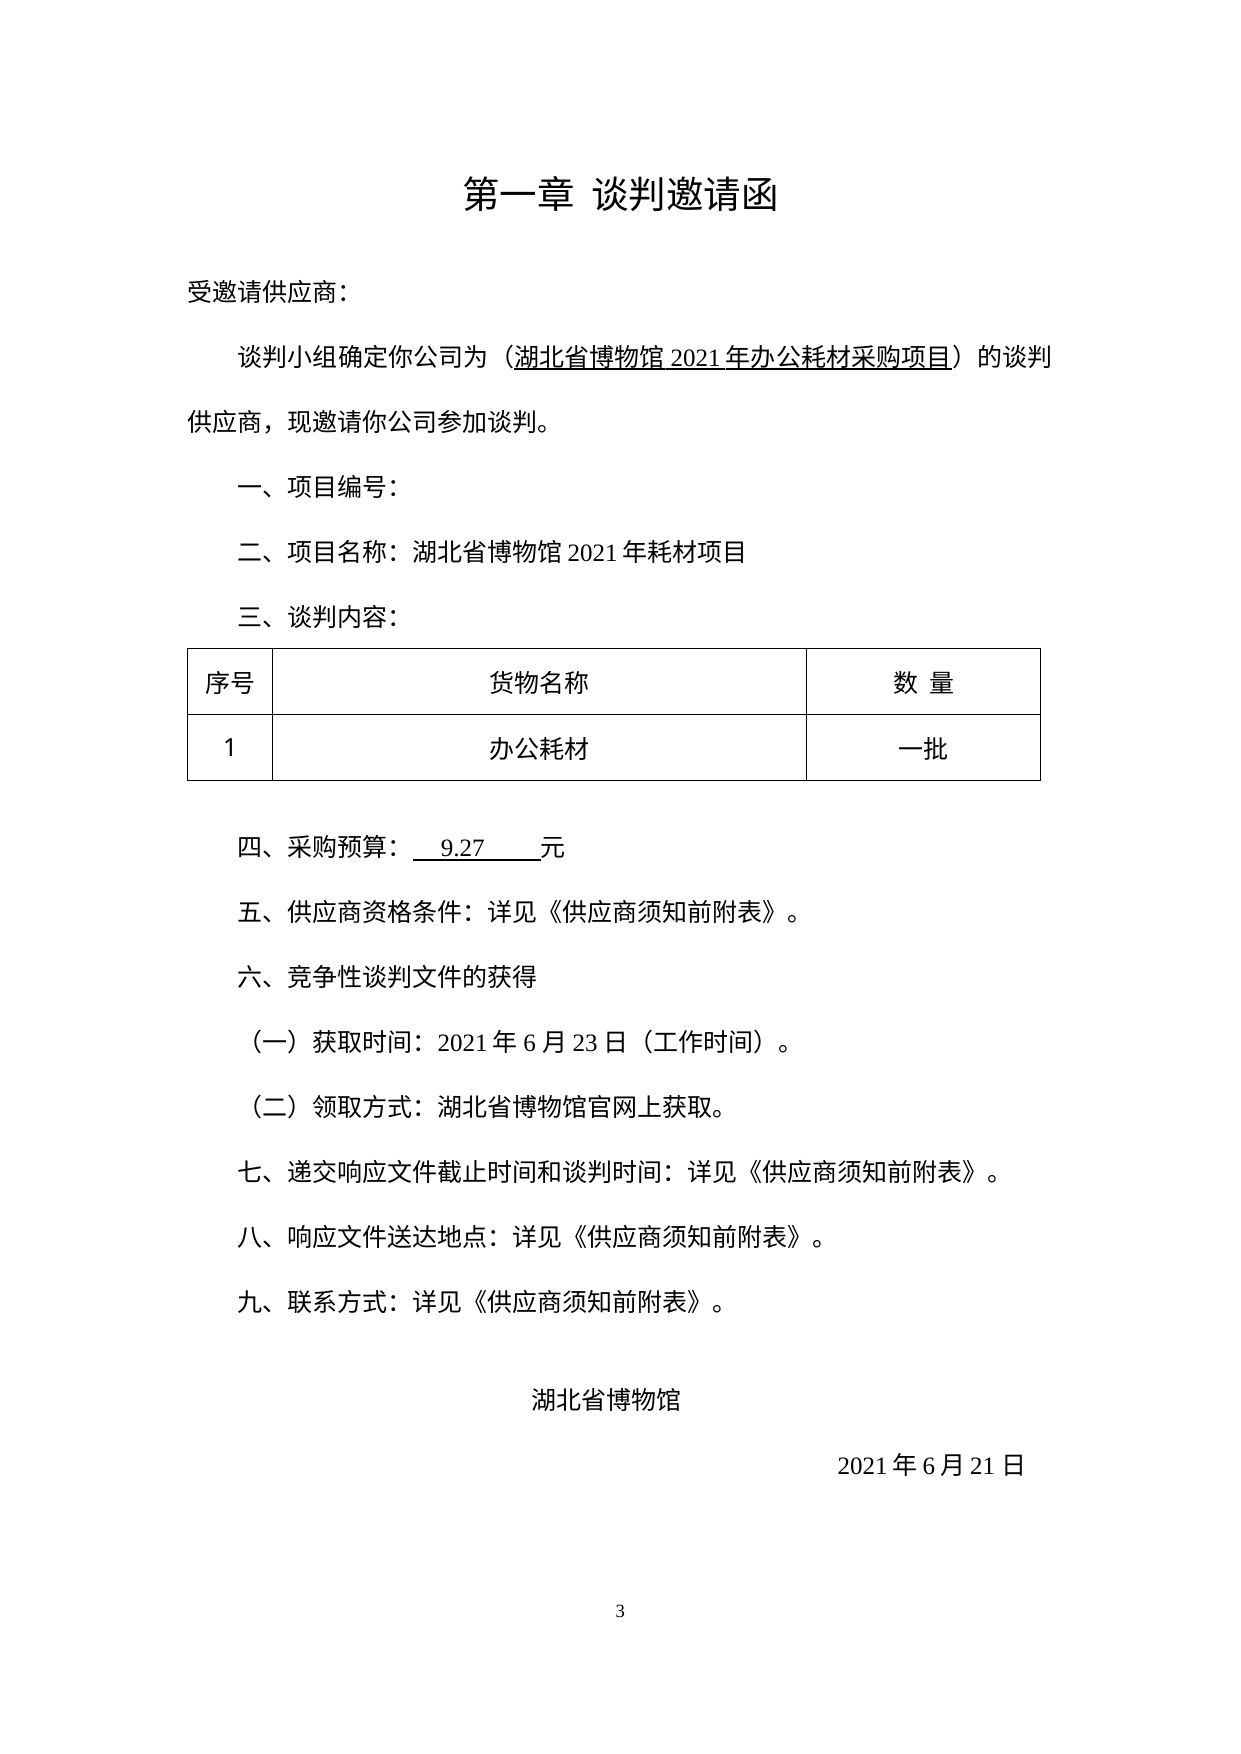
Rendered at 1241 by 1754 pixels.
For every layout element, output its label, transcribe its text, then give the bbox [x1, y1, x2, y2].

table_cell 一批 [807, 715, 1040, 780]
text 湖北省博物馆 [187, 1366, 1053, 1431]
text 谈判小组确定你公司为（湖北省博物馆2021年办公耗材采购项目）的谈判供应商，现邀请你公司参加谈判。 [187, 323, 1053, 453]
text 五、供应商资格条件：详见《供应商须知前附表》。 [187, 878, 1053, 943]
text 七、递交响应文件截止时间和谈判时间：详见《供应商须知前附表》。 [187, 1138, 1053, 1203]
text （一）获取时间：2021年 6 月 23 日（工作时间）。 [187, 1008, 1053, 1073]
text 2021年6月21 日 [187, 1431, 1053, 1496]
text 四、采购预算： 9.27 元 [187, 813, 1053, 878]
text 二、项目名称：湖北省博物馆2021年耗材项目 [187, 518, 1053, 583]
text 第一章 谈判邀请函 [187, 160, 1053, 225]
text 一、项目编号： [187, 453, 1053, 518]
text 六、竞争性谈判文件的获得 [187, 943, 1053, 1008]
text 三、谈判内容： [187, 583, 1053, 648]
text 受邀请供应商： [187, 258, 1053, 323]
text （二）领取方式：湖北省博物馆官网上获取。 [187, 1073, 1053, 1138]
text 八、响应文件送达地点：详见《供应商须知前附表》。 [187, 1203, 1053, 1268]
text 九、联系方式：详见《供应商须知前附表》。 [187, 1268, 1053, 1333]
